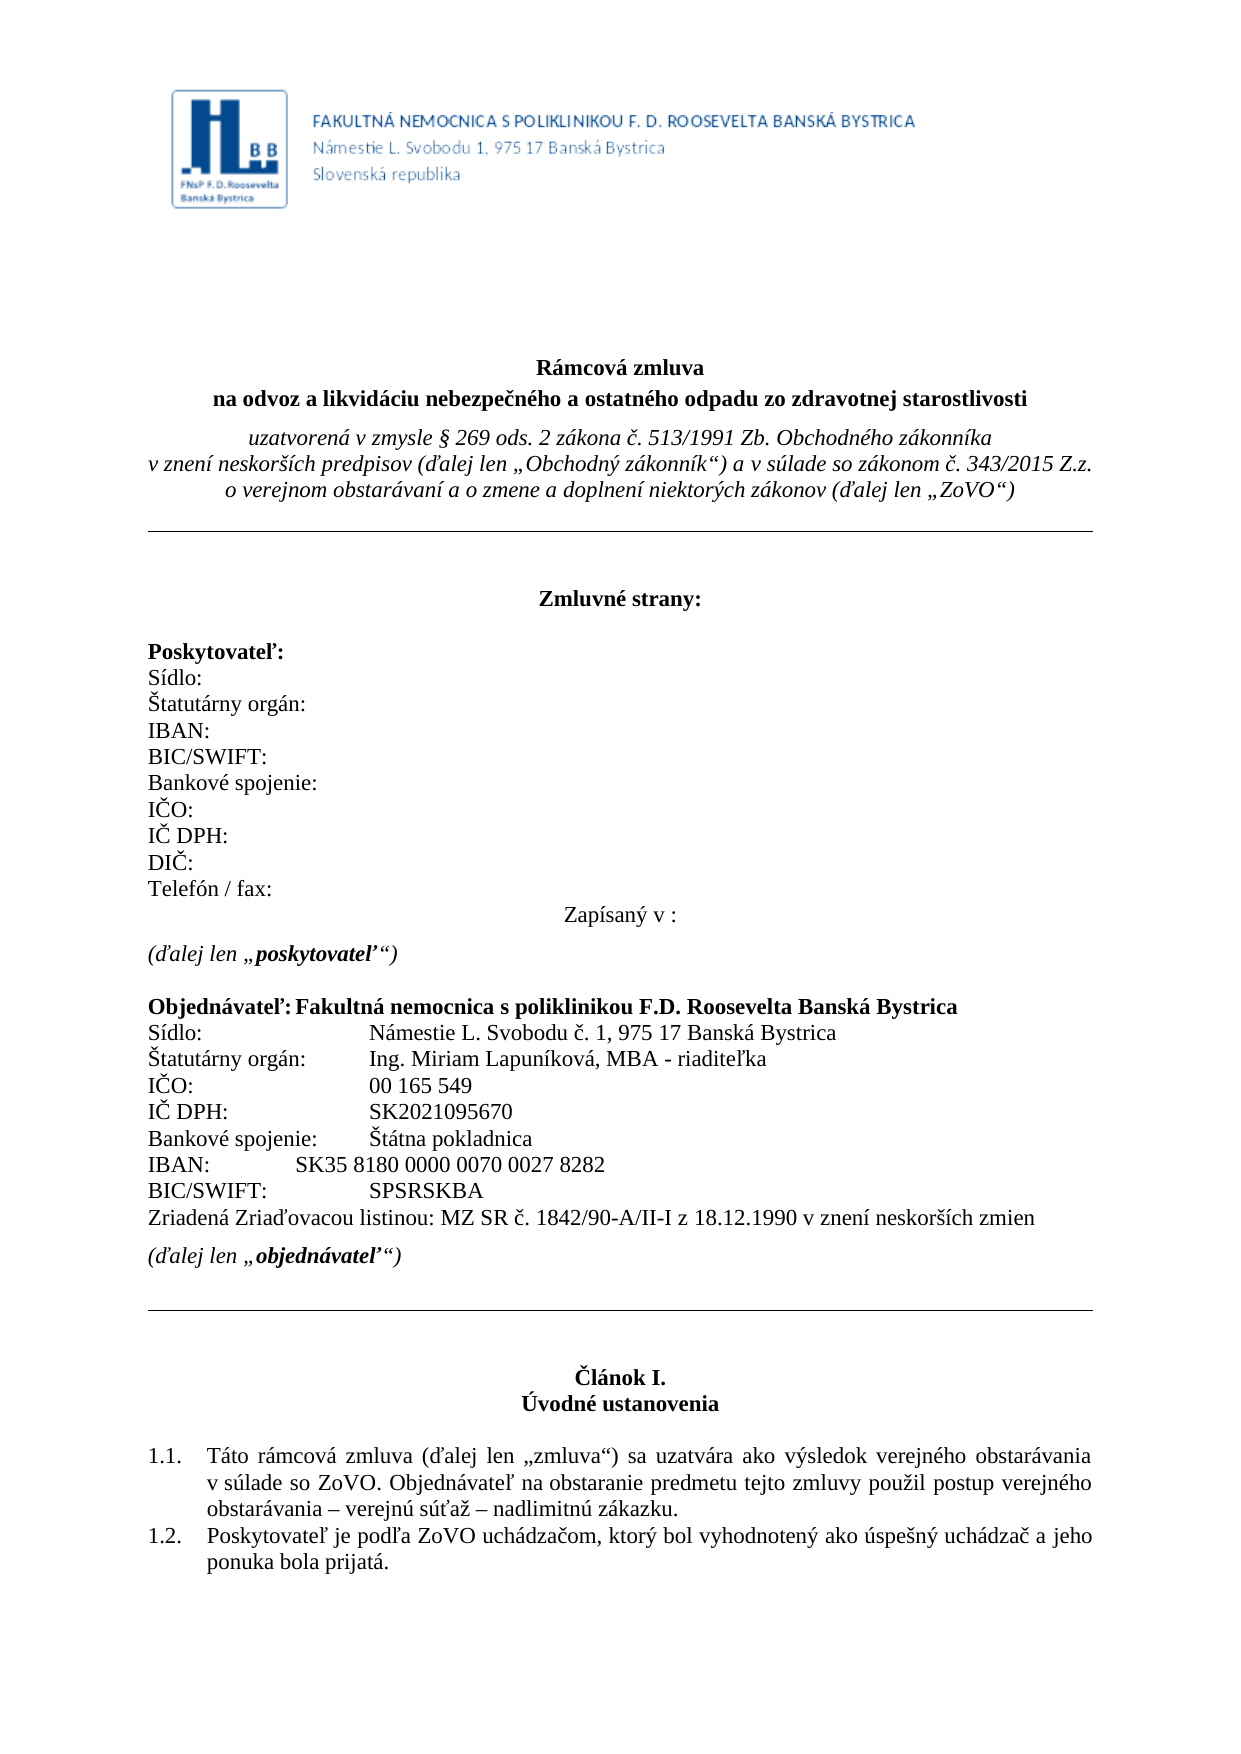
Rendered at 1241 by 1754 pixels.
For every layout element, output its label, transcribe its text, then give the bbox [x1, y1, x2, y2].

text uzatvorená v zmysle § 269 ods. 2 zákona č. 513/1991 Zb. Obchodného zákonníka [148, 424, 1093, 450]
text Sídlo: [148, 664, 1093, 690]
text Štatutárny orgán: [148, 690, 1093, 717]
text Úvodné ustanovenia [148, 1390, 1093, 1416]
text IČ DPH: [148, 822, 1093, 848]
text Bankové spojenie: Štátna pokladnica [148, 1124, 1093, 1151]
text Objednávateľ: Fakultná nemocnica s poliklinikou F.D. Roosevelta Banská Bystrica [148, 993, 1093, 1019]
text Poskytovateľ: [148, 638, 1093, 664]
text IBAN: [148, 717, 1093, 743]
text Štatutárny orgán: Ing. Miriam Lapuníková, MBA - riaditeľka [148, 1046, 1093, 1072]
text Telefón / fax: [148, 875, 1093, 901]
text IČ DPH: SK2021095670 [148, 1098, 1093, 1124]
text Článok I. [148, 1363, 1093, 1390]
list Poskytovateľ je podľa ZoVO uchádzačom, ktorý bol vyhodnotený ako úspešný uchádzač a jeho ponuka bola prijatá. [148, 1522, 1093, 1574]
text Zapísaný v : [148, 901, 1093, 928]
text BIC/SWIFT: SPSRSKBA [148, 1177, 1093, 1204]
text IČO: 00 165 549 [148, 1072, 1093, 1098]
text Sídlo: Námestie L. Svobodu č. 1, 975 17 Banská Bystrica [148, 1019, 1093, 1046]
list Táto rámcová zmluva (ďalej len „zmluva“) sa uzatvára ako výsledok verejného obstarávania v súlade so ZoVO. Objednávateľ na obstaranie predmetu tejto zmluvy použil postup verejného obstarávania – verejnú súťaž – nadlimitnú zákazku. [148, 1443, 1093, 1522]
text Zmluvné strany: [148, 585, 1093, 611]
text IČO: [148, 796, 1093, 822]
text na odvoz a likvidáciu nebezpečného a ostatného odpadu zo zdravotnej starostlivosti [148, 385, 1093, 411]
text Zriadená Zriaďovacou listinou: MZ SR č. 1842/90-A/II-I z 18.12.1990 v znení neskorších zmien [148, 1204, 1093, 1230]
text Rámcová zmluva [148, 354, 1093, 381]
text v znení neskorších predpisov (ďalej len „Obchodný zákonník“) a v súlade so zákonom č. 343/2015 Z.z. o verejnom obstarávaní a o zmene a doplnení niektorých zákonov (ďalej len „ZoVO“) [148, 450, 1093, 503]
text Bankové spojenie: [148, 769, 1093, 796]
text (ďalej len „poskytovateľ“) [148, 940, 1093, 966]
text IBAN: SK35 8180 0000 0070 0027 8282 [148, 1151, 1093, 1177]
text DIČ: [148, 848, 1093, 875]
text BIC/SWIFT: [148, 743, 1093, 769]
text (ďalej len „objednávateľ“) [148, 1242, 1093, 1269]
